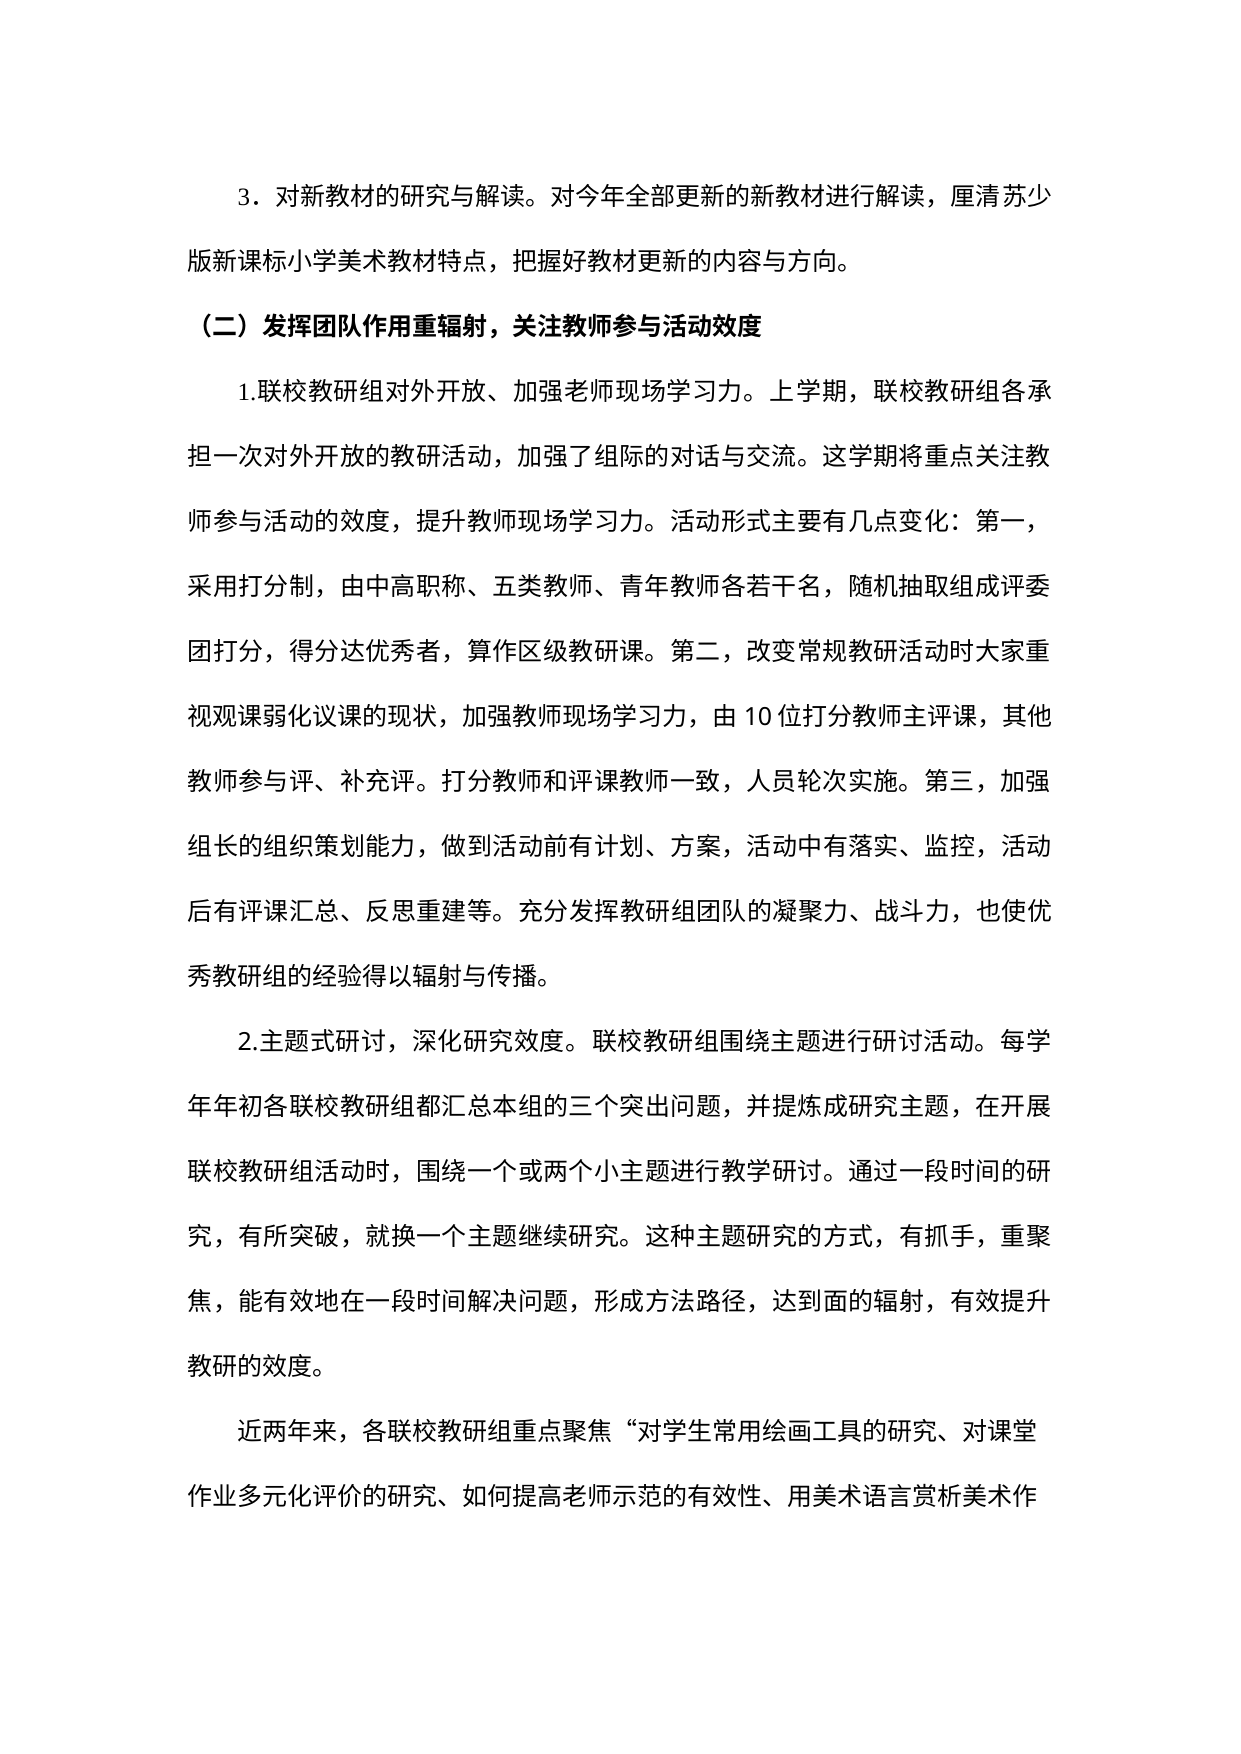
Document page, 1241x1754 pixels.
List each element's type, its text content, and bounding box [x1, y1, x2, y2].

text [187, 1397, 1053, 1527]
text 3．对新教材的研究与解读。对今年全部更新的新教材进行解读，厘清苏少版新课标小学美术教材特点，把握好教材更新的内容与方向。 [187, 162, 1053, 292]
text （二）发挥团队作用重辐射，关注教师参与活动效度 [187, 292, 1053, 357]
text 2.主题式研讨，深化研究效度。联校教研组围绕主题进行研讨活动。每学年年初各联校教研组都汇总本组的三个突出问题，并提炼成研究主题，在开展联校教研组活动时，围绕一个或两个小主题进行教学研讨。通过一段时间的研究，有所突破，就换一个主题继续研究。这种主题研究的方式，有抓手，重聚焦，能有效地在一段时间解决问题，形成方法路径，达到面的辐射，有效提升教研的效度。 [187, 1007, 1053, 1397]
text 1.联校教研组对外开放、加强老师现场学习力。上学期，联校教研组各承担一次对外开放的教研活动，加强了组际的对话与交流。这学期将重点关注教师参与活动的效度，提升教师现场学习力。活动形式主要有几点变化：第一，采用打分制，由中高职称、五类教师、青年教师各若干名，随机抽取组成评委团打分，得分达优秀者，算作区级教研课。第二，改变常规教研活动时大家重视观课弱化议课的现状，加强教师现场学习力，由10位打分教师主评课，其他教师参与评、补充评。打分教师和评课教师一致，人员轮次实施。第三，加强组长的组织策划能力，做到活动前有计划、方案，活动中有落实、监控，活动后有评课汇总、反思重建等。充分发挥教研组团队的凝聚力、战斗力，也使优秀教研组的经验得以辐射与传播。 [187, 357, 1053, 1007]
